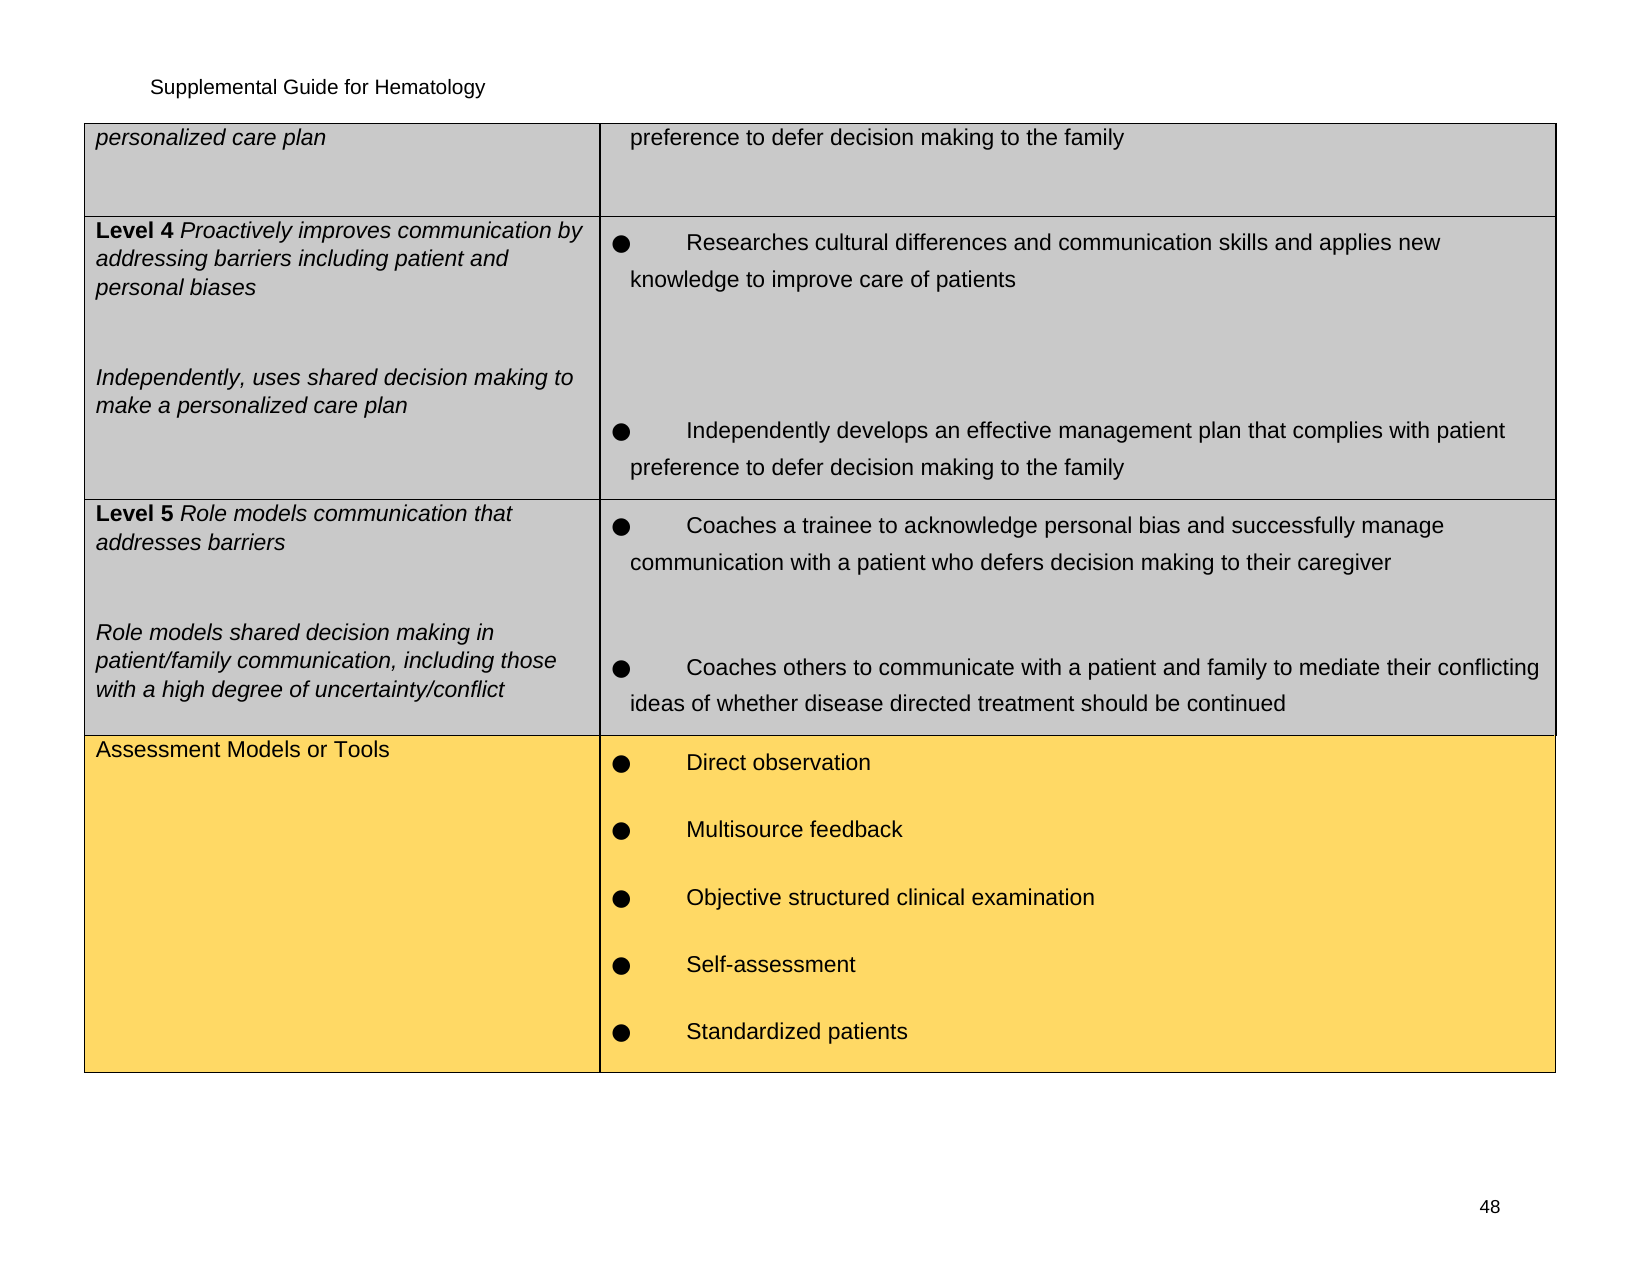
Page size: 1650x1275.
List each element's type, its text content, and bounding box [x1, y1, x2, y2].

table_cell Level 5 Role models communication that addresses barriers Role models shared decision making in patient/family communication, including those with a high degree of uncertainty/conflict [85, 500, 599, 735]
table_cell Coaches a trainee to acknowledge personal bias and successfully manage communication with a patient who defers decision making to their caregiver Coaches others to communicate with a patient and family to mediate their conflicting ideas of whether disease directed treatment should be continued [601, 500, 1555, 735]
table_cell Assessment Models or Tools [85, 736, 599, 1072]
table_cell Level 4 Proactively improves communication by addressing barriers including patient and personal biases Independently, uses shared decision making to make a personalized care plan [85, 217, 599, 499]
table_cell Direct observation Multisource feedback Objective structured clinical examination Self-assessment Standardized patients [601, 735, 1555, 1072]
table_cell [601, 124, 1555, 216]
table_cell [85, 124, 599, 216]
table_cell Researches cultural differences and communication skills and applies new knowledge to improve care of patients Independently develops an effective management plan that complies with patient preference to defer decision making to the family [601, 217, 1555, 499]
